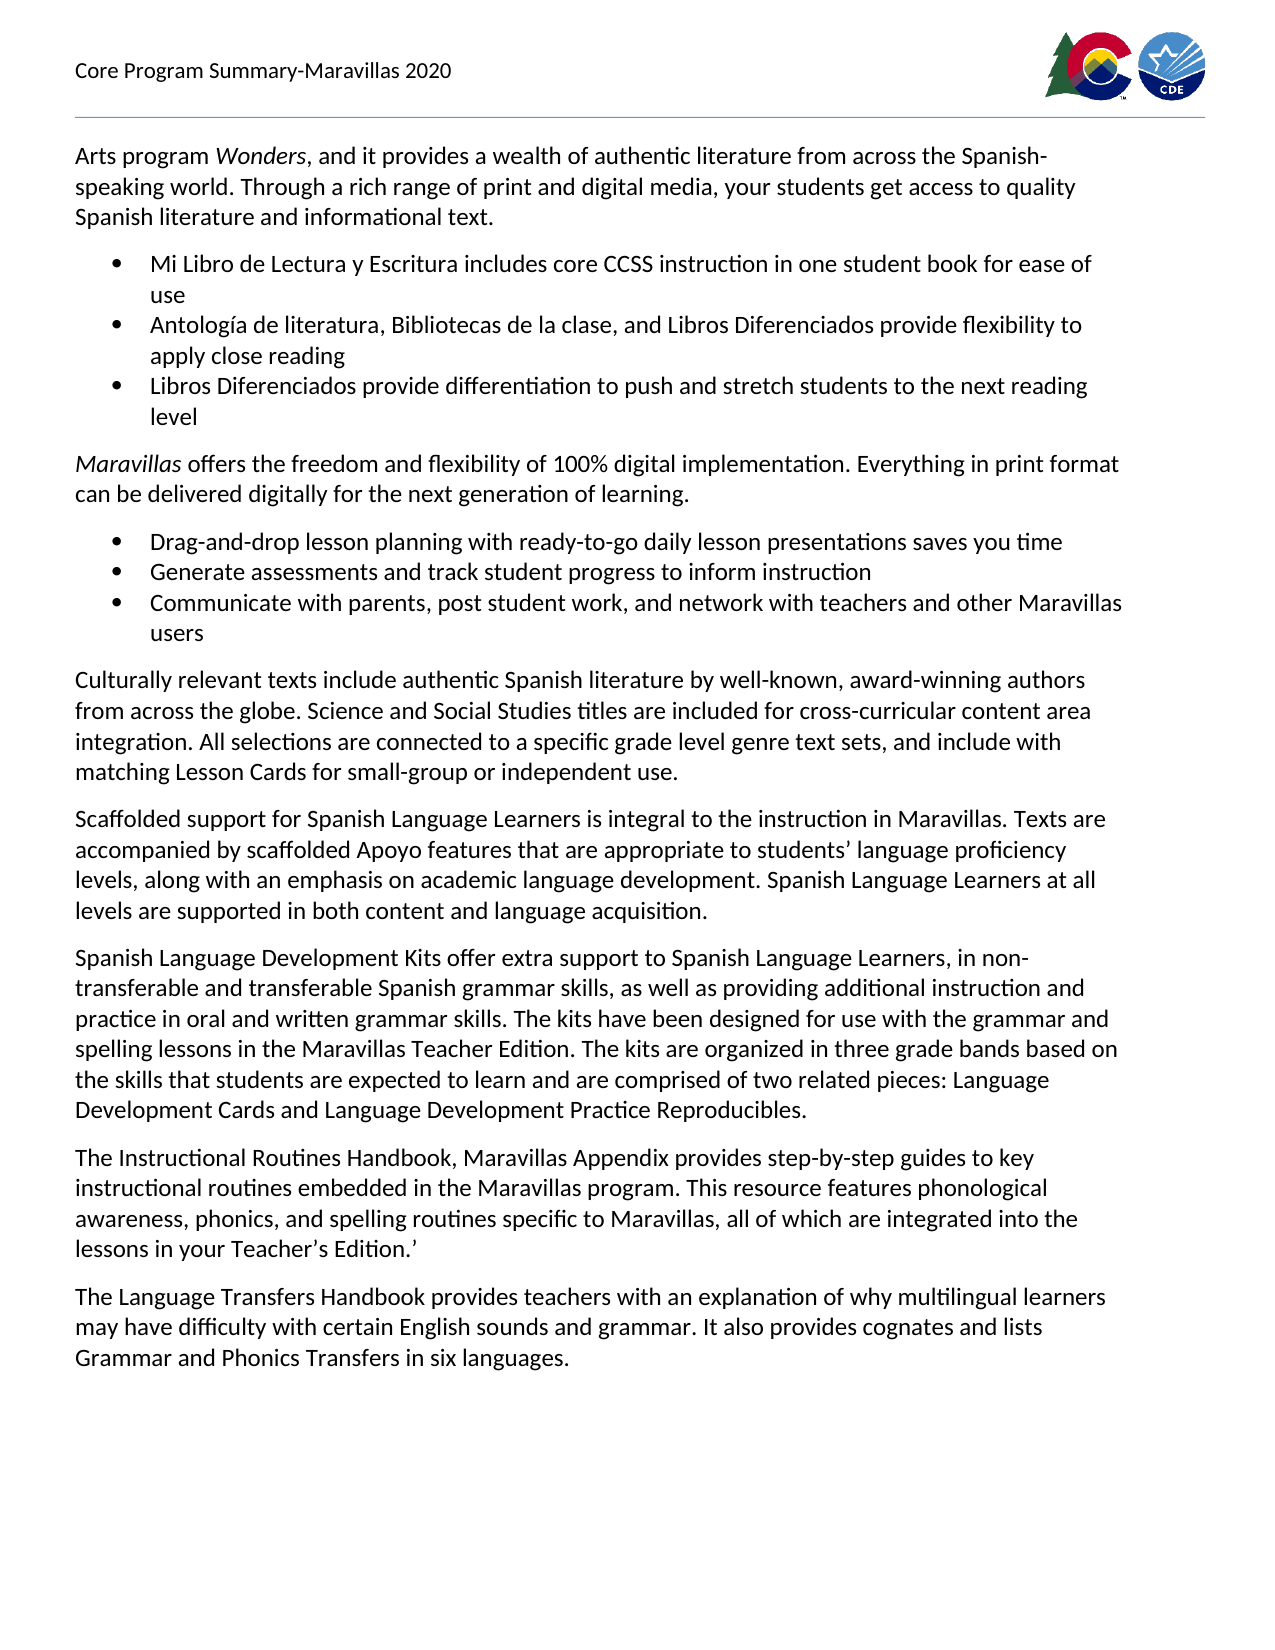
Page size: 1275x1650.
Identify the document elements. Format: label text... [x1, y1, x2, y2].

list Drag-and-drop lesson planning with ready-to-go daily lesson presentations saves you time [112, 526, 1125, 556]
text Spanish Language Development Kits offer extra support to Spanish Language Learners, in non-transferable and transferable Spanish grammar skills, as well as providing additional instruction and practice in oral and written grammar skills. The kits have been designed for use with the grammar and spelling lessons in the Maravillas Teacher Edition. The kits are organized in three grade bands based on the skills that students are expected to learn and are comprised of two related pieces: Language Development Cards and Language Development Practice Reproducibles. [75, 942, 1125, 1125]
text The Language Transfers Handbook provides teachers with an explanation of why multilingual learners may have difficulty with certain English sounds and grammar. It also provides cognates and lists Grammar and Phonics Transfers in six languages. [75, 1281, 1125, 1372]
list Antología de literatura, Bibliotecas de la clase, and Libros Diferenciados provide flexibility to apply close reading [112, 309, 1125, 370]
list Mi Libro de Lectura y Escritura includes core CCSS instruction in one student book for ease of use [112, 248, 1125, 309]
text Scaffolded support for Spanish Language Learners is integral to the instruction in Maravillas. Texts are accompanied by scaffolded Apoyo features that are appropriate to students’ language proficiency levels, along with an emphasis on academic language development. Spanish Language Learners at all levels are supported in both content and language acquisition. [75, 803, 1125, 925]
text Maravillas offers the freedom and flexibility of 100% digital implementation. Everything in print format can be delivered digitally for the next generation of learning. [75, 448, 1125, 509]
list Libros Diferenciados provide differentiation to push and stretch students to the next reading level [112, 370, 1125, 431]
list Communicate with parents, post student work, and network with teachers and other Maravillas users [112, 587, 1125, 648]
text The Instructional Routines Handbook, Maravillas Appendix provides step-by-step guides to key instructional routines embedded in the Maravillas program. This resource features phonological awareness, phonics, and spelling routines specific to Maravillas, all of which are integrated into the lessons in your Teacher’s Edition.’ [75, 1142, 1125, 1264]
list Generate assessments and track student progress to inform instruction [112, 556, 1125, 587]
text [75, 140, 1125, 232]
picture [1044, 31, 1206, 101]
text Culturally relevant texts include authentic Spanish literature by well-known, award-winning authors from across the globe. Science and Social Studies titles are included for cross-curricular content area integration. All selections are connected to a specific grade level genre text sets, and include with matching Lesson Cards for small-group or independent use. [75, 664, 1125, 787]
